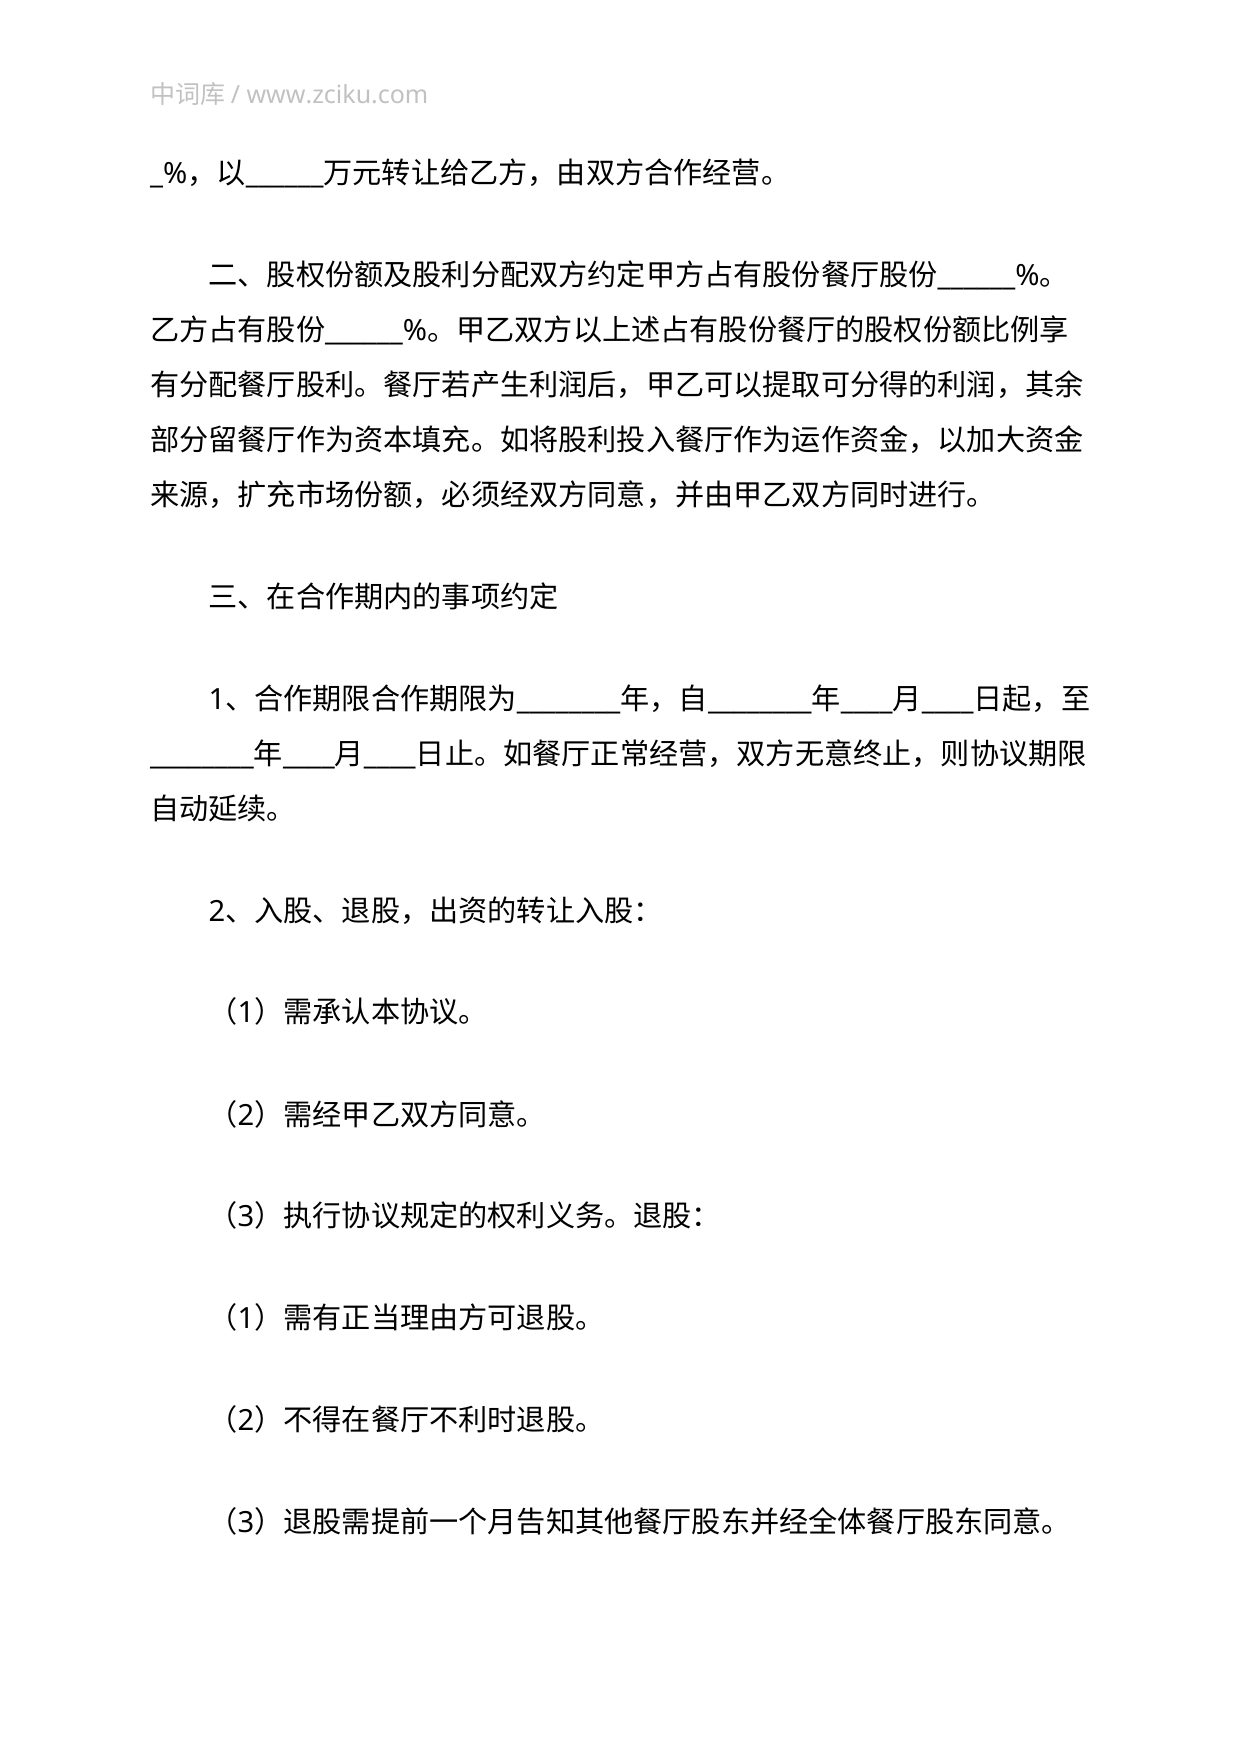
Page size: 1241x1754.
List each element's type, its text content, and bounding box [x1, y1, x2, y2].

text （3）执行协议规定的权利义务。退股： [150, 1193, 1090, 1235]
text 二、股权份额及股利分配双方约定甲方占有股份餐厅股份______%。乙方占有股份______%。甲乙双方以上述占有股份餐厅的股权份额比例享有分配餐厅股利。餐厅若产生利润后，甲乙可以提取可分得的利润，其余部分留餐厅作为资本填充。如将股利投入餐厅作为运作资金，以加大资金来源，扩充市场份额，必须经双方同意，并由甲乙双方同时进行。 [150, 252, 1090, 514]
text （1）需承认本协议。 [150, 989, 1090, 1031]
text （3）退股需提前一个月告知其他餐厅股东并经全体餐厅股东同意。 [150, 1499, 1090, 1541]
text （1）需有正当理由方可退股。 [150, 1295, 1090, 1337]
text （2）不得在餐厅不利时退股。 [150, 1397, 1090, 1439]
text 三、在合作期内的事项约定 [150, 573, 1090, 616]
text （2）需经甲乙双方同意。 [150, 1091, 1090, 1133]
text 2、入股、退股，出资的转让入股： [150, 887, 1090, 929]
text 1、合作期限合作期限为________年，自________年____月____日起，至________年____月____日止。如餐厅正常经营，双方无意终止，则协议期限自动延续。 [150, 675, 1090, 828]
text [150, 150, 1090, 192]
